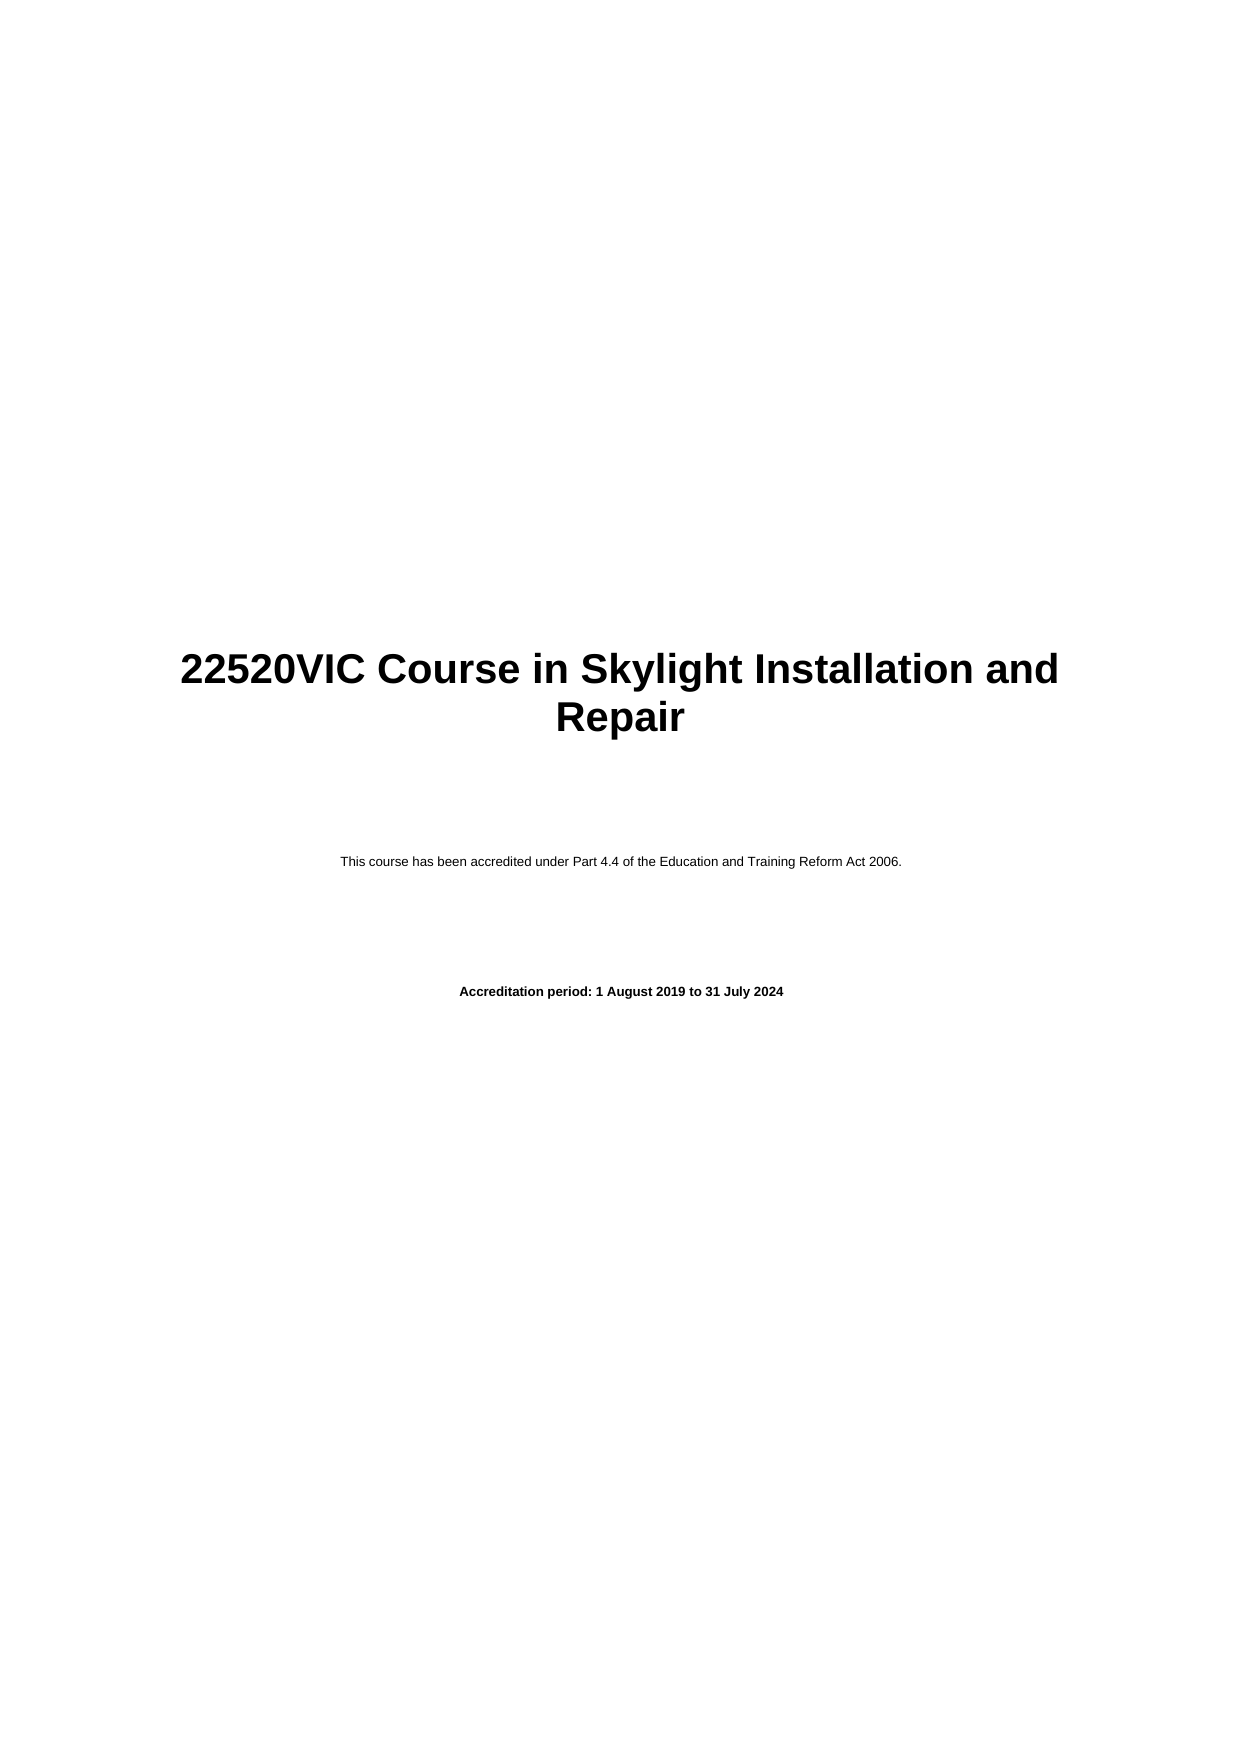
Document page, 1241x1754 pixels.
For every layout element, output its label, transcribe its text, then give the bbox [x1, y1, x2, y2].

title Accreditation period: 1 August 2019 to 31 July 2024 [150, 974, 1092, 1000]
text 22520VIC Course in Skylight Installation and Repair [150, 644, 1090, 740]
title This course has been accredited under Part 4.4 of the Education and Training Reform Act 2006. [150, 844, 1092, 870]
